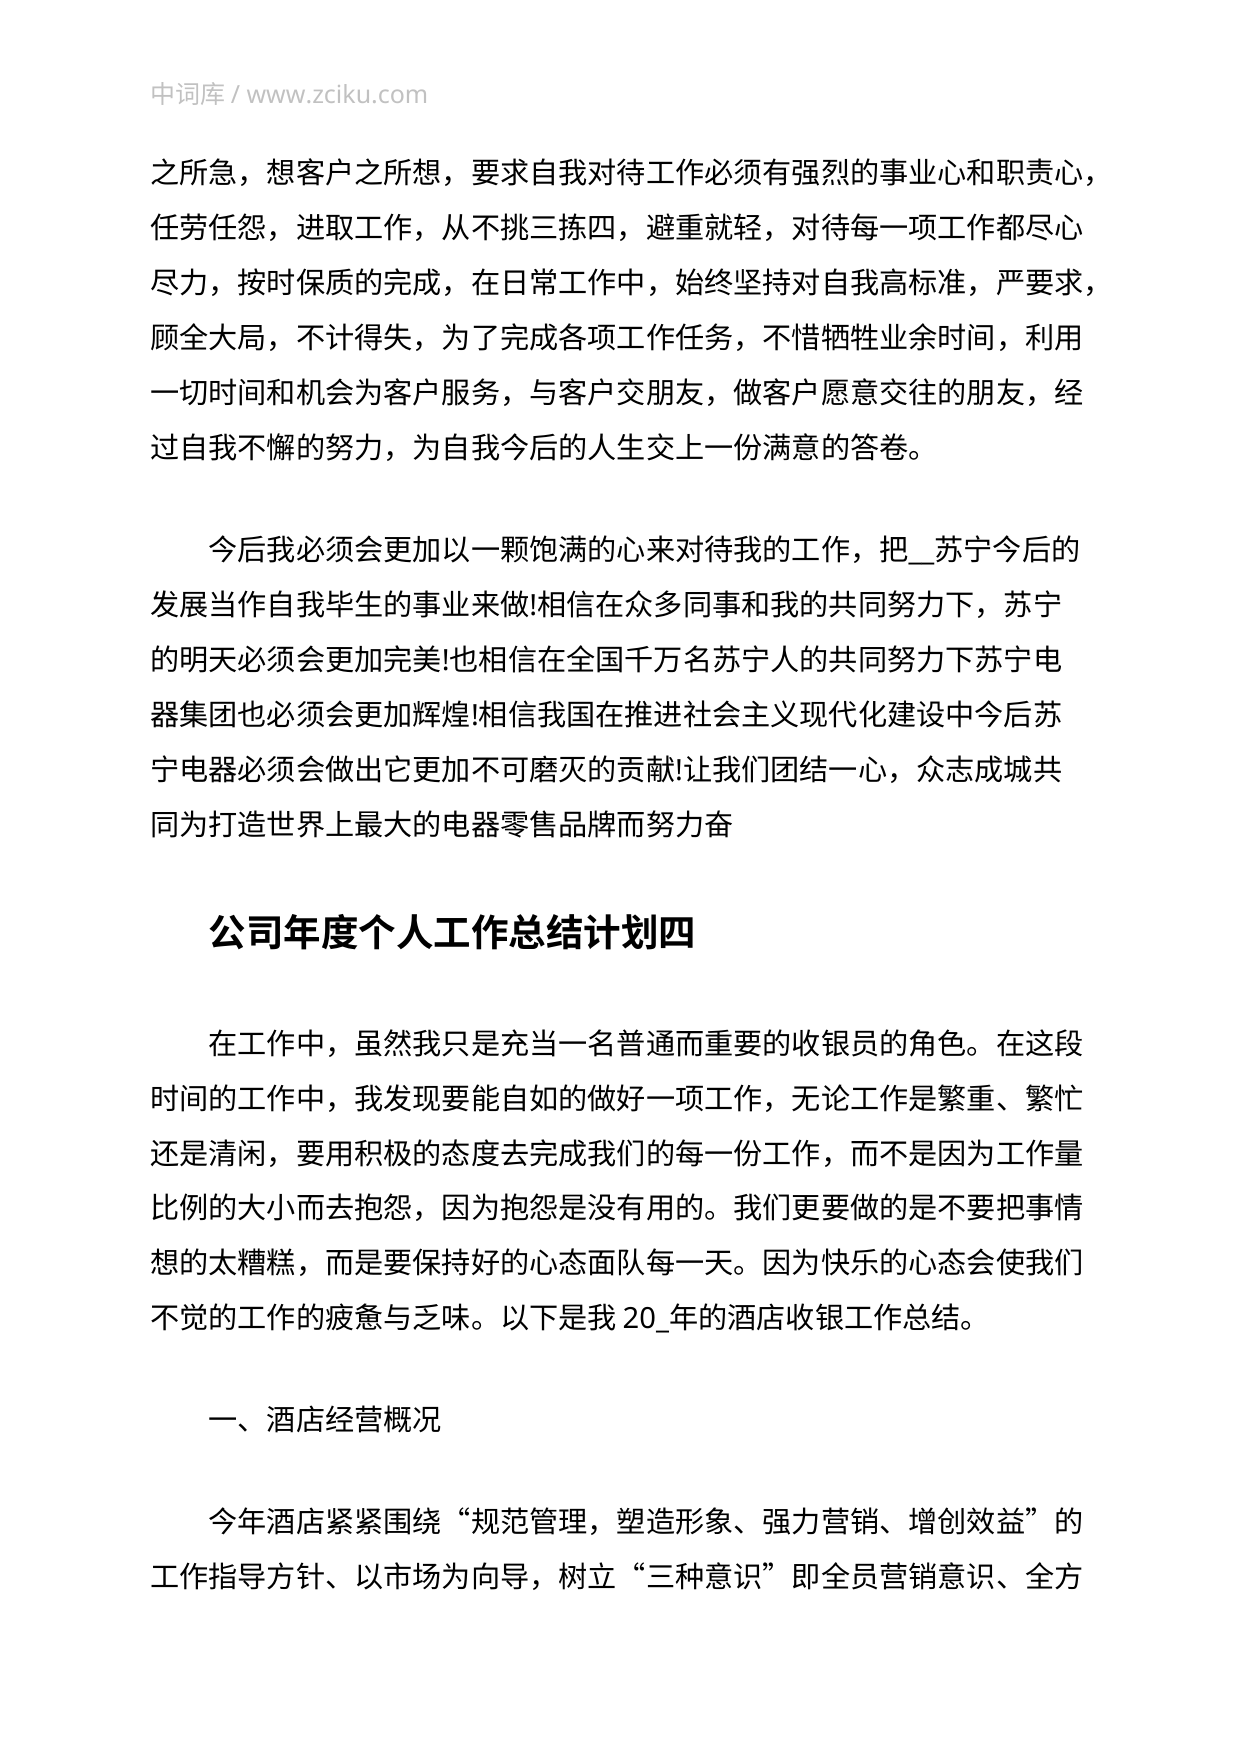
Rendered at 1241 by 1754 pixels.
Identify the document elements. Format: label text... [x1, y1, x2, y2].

text 今后我必须会更加以一颗饱满的心来对待我的工作，把__苏宁今后的发展当作自我毕生的事业来做!相信在众多同事和我的共同努力下，苏宁的明天必须会更加完美!也相信在全国千万名苏宁人的共同努力下苏宁电器集团也必须会更加辉煌!相信我国在推进社会主义现代化建设中今后苏宁电器必须会做出它更加不可磨灭的贡献!让我们团结一心，众志成城共同为打造世界上最大的电器零售品牌而努力奋 [150, 526, 1090, 843]
text 公司年度个人工作总结计划四 [150, 903, 1090, 957]
text 一、酒店经营概况 [150, 1397, 1090, 1439]
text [150, 150, 1090, 467]
text 在工作中，虽然我只是充当一名普通而重要的收银员的角色。在这段时间的工作中，我发现要能自如的做好一项工作，无论工作是繁重、繁忙还是清闲，要用积极的态度去完成我们的每一份工作，而不是因为工作量比例的大小而去抱怨，因为抱怨是没有用的。我们更要做的是不要把事情想的太糟糕，而是要保持好的心态面队每一天。因为快乐的心态会使我们不觉的工作的疲惫与乏味。以下是我20_年的酒店收银工作总结。 [150, 1020, 1090, 1337]
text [150, 1499, 1090, 1596]
